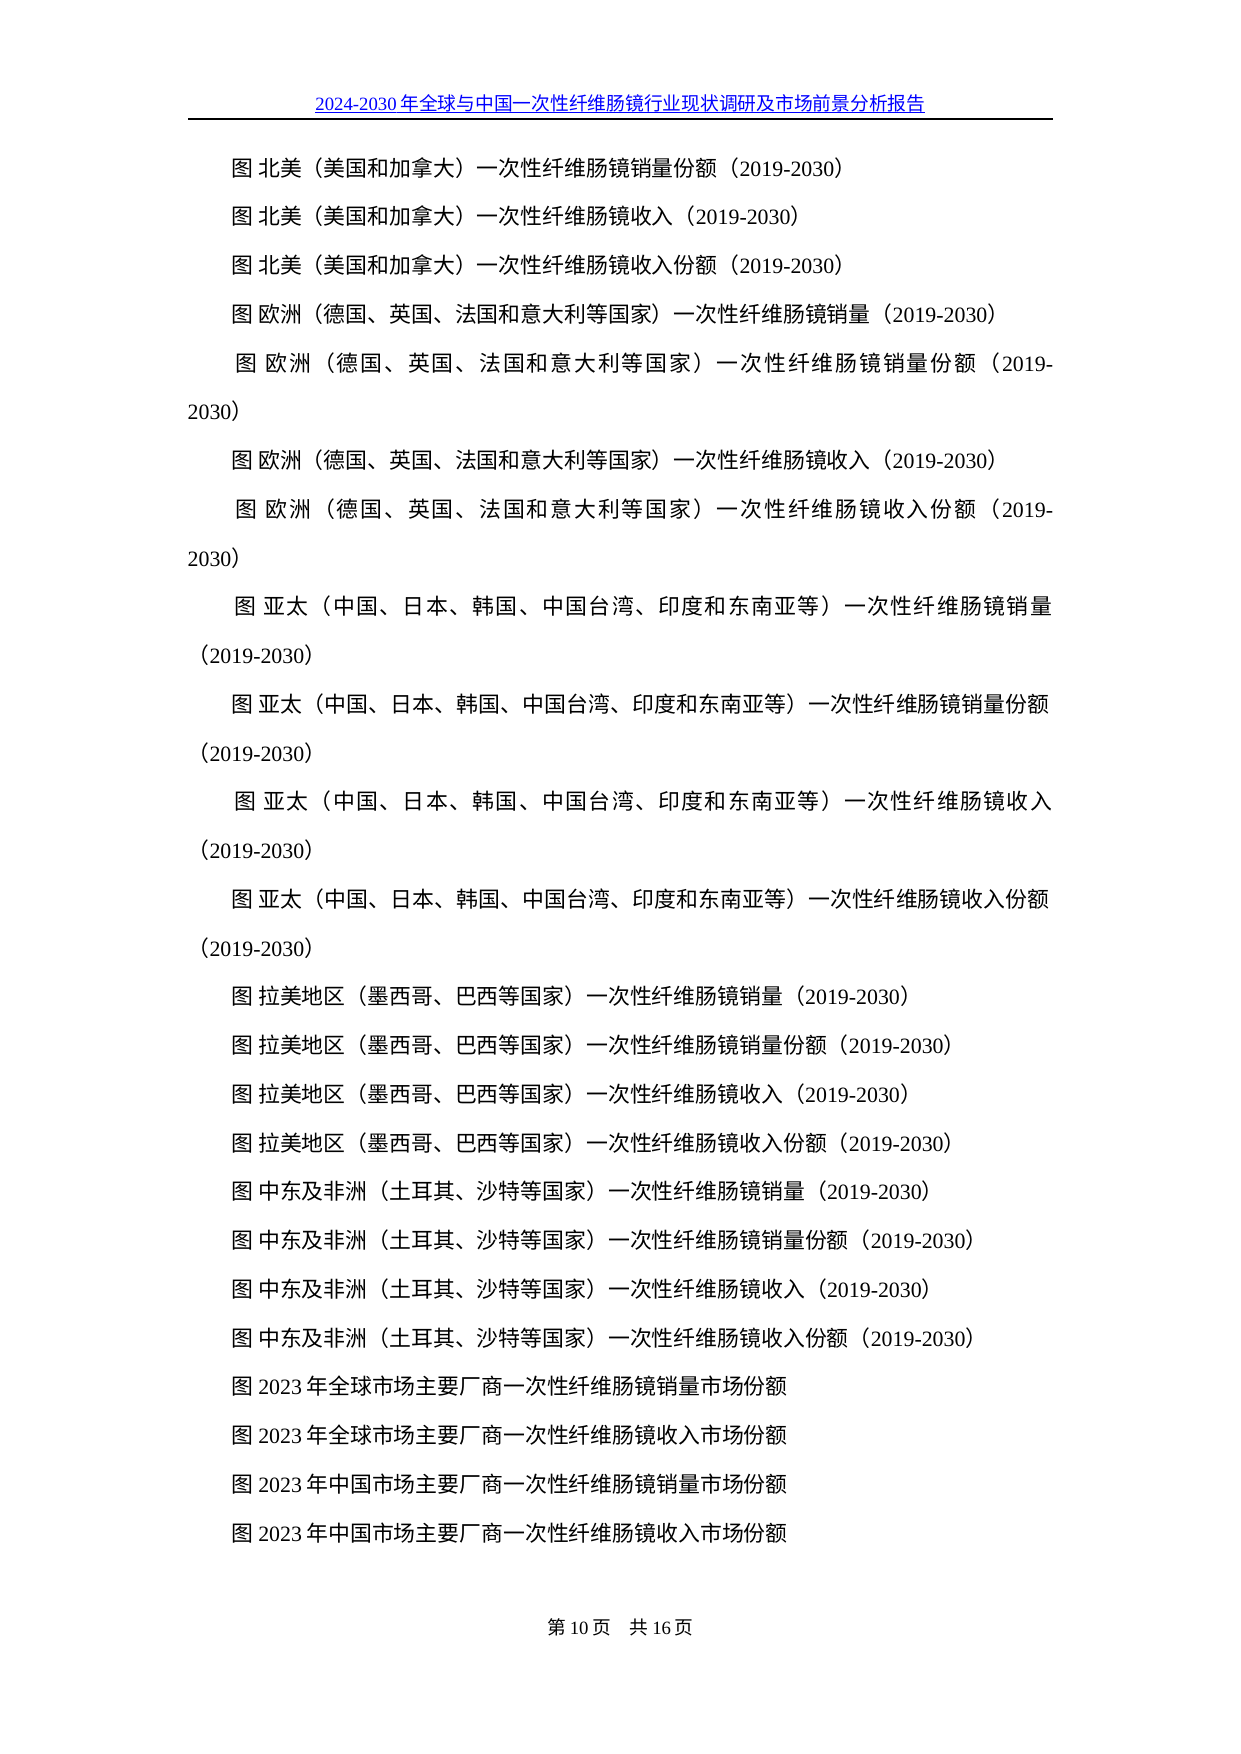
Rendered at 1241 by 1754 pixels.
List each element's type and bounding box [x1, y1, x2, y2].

text [187, 150, 1053, 1548]
